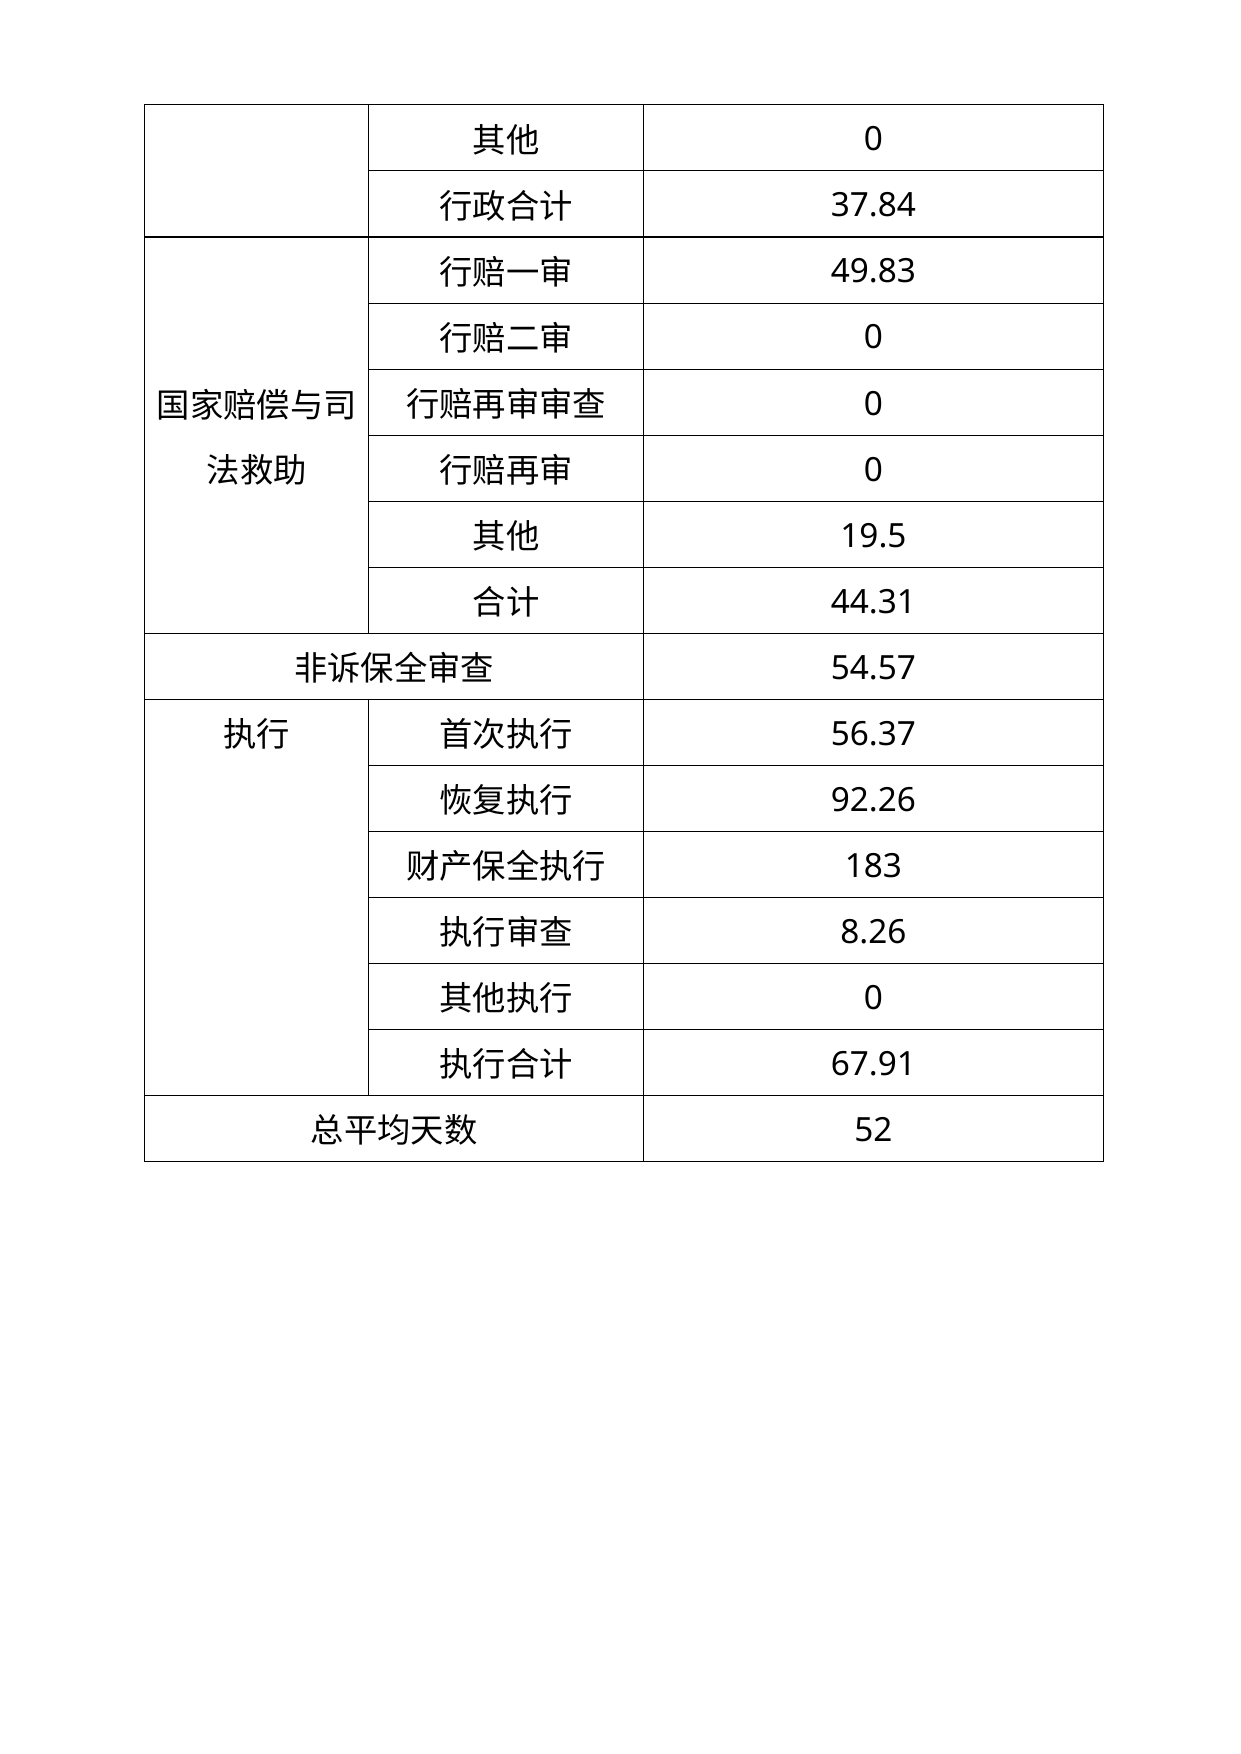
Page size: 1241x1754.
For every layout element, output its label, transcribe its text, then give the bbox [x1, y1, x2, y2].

table_cell 0 [644, 436, 1103, 501]
table_header 0 [644, 105, 1103, 170]
table_cell 非诉保全审查 [145, 634, 643, 699]
table_cell 国家赔偿与司法救助 [145, 238, 368, 633]
table_header [145, 105, 368, 236]
table_cell 财产保全执行 [369, 832, 643, 897]
table_cell 37.84 [644, 171, 1103, 236]
table_cell 52 [644, 1096, 1103, 1161]
table_cell 总平均天数 [145, 1096, 643, 1161]
table_cell 19.5 [644, 502, 1103, 567]
table_cell 56.37 [644, 700, 1103, 765]
table_cell 行赔一审 [369, 238, 643, 302]
table_cell 行赔二审 [369, 304, 643, 368]
table_cell 0 [644, 304, 1103, 368]
table_cell 执行合计 [369, 1030, 643, 1095]
table_cell 其他 [369, 502, 643, 567]
table_cell 8.26 [644, 898, 1103, 963]
table_cell 44.31 [644, 568, 1103, 633]
table_cell 183 [644, 832, 1103, 897]
table_cell 0 [644, 964, 1103, 1029]
table_cell 54.57 [644, 634, 1103, 699]
table_cell 67.91 [644, 1030, 1103, 1095]
table_cell 其他执行 [369, 964, 643, 1029]
table_cell 行政合计 [369, 171, 643, 236]
table_cell 合计 [369, 568, 643, 633]
table_cell 首次执行 [369, 700, 643, 765]
table_cell 0 [644, 370, 1103, 434]
table_cell 行赔再审审查 [369, 370, 643, 434]
table_cell 行赔再审 [369, 436, 643, 501]
table_cell 49.83 [644, 238, 1103, 302]
table_cell 执行 [145, 700, 368, 1095]
table_cell 92.26 [644, 766, 1103, 831]
table_cell 恢复执行 [369, 766, 643, 831]
table_cell 执行审查 [369, 898, 643, 963]
table_header 其他 [369, 105, 643, 170]
